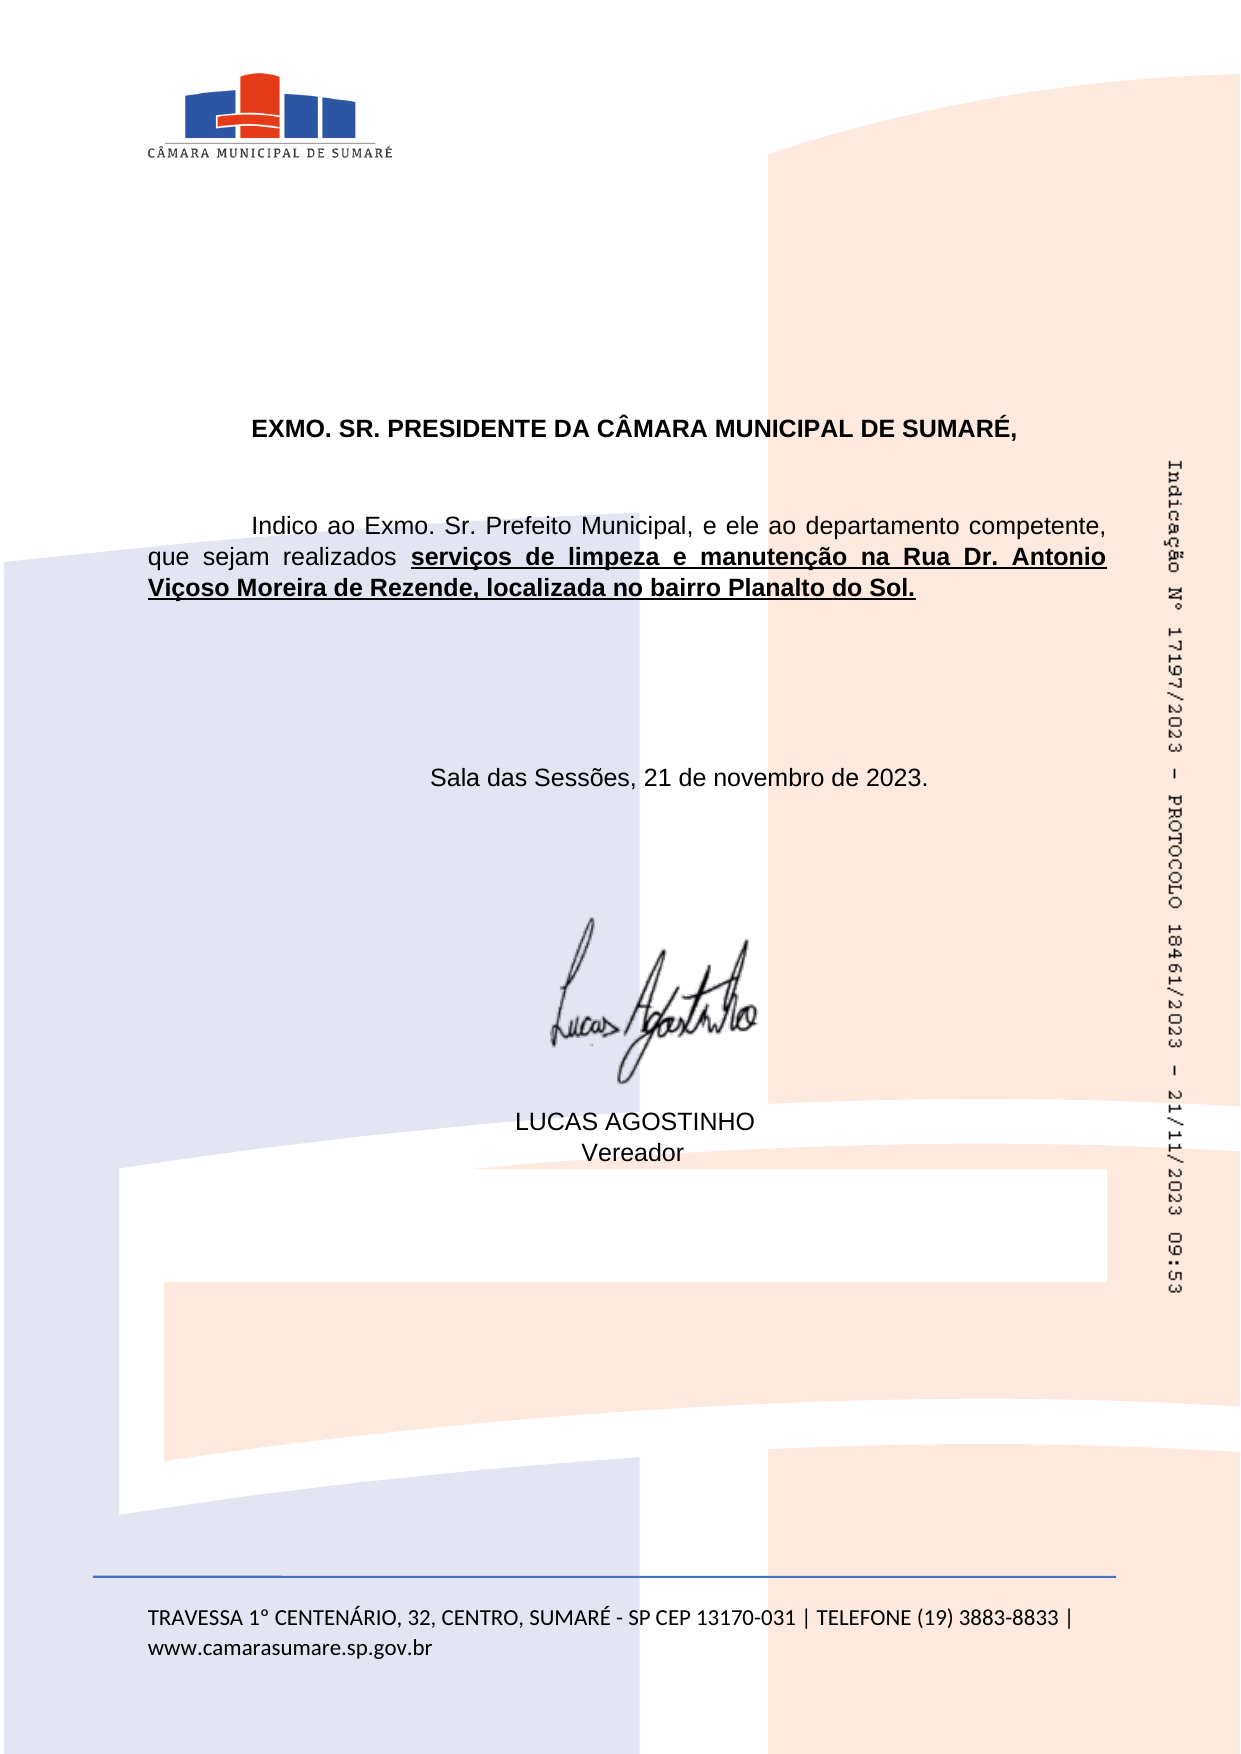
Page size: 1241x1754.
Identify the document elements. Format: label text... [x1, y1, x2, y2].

picture [505, 906, 809, 1089]
text Indico ao Exmo. Sr. Prefeito Municipal, e ele ao departamento competente, que sejam realizados serviços de limpeza e manutenção na Rua Dr. Antonio Viçoso Moreira de Rezende, localizada no bairro Planalto do Sol. [148, 511, 1107, 602]
picture [1142, 455, 1205, 1299]
text Vereador [177, 1138, 1107, 1167]
text Sala das Sessões, 21 de novembro de 2023. [177, 763, 1107, 792]
picture [147, 73, 394, 160]
text LUCAS AGOSTINHO [177, 1107, 1107, 1136]
text EXMO. SR. PRESIDENTE DA CÂMARA MUNICIPAL DE SUMARÉ, [177, 414, 1107, 443]
